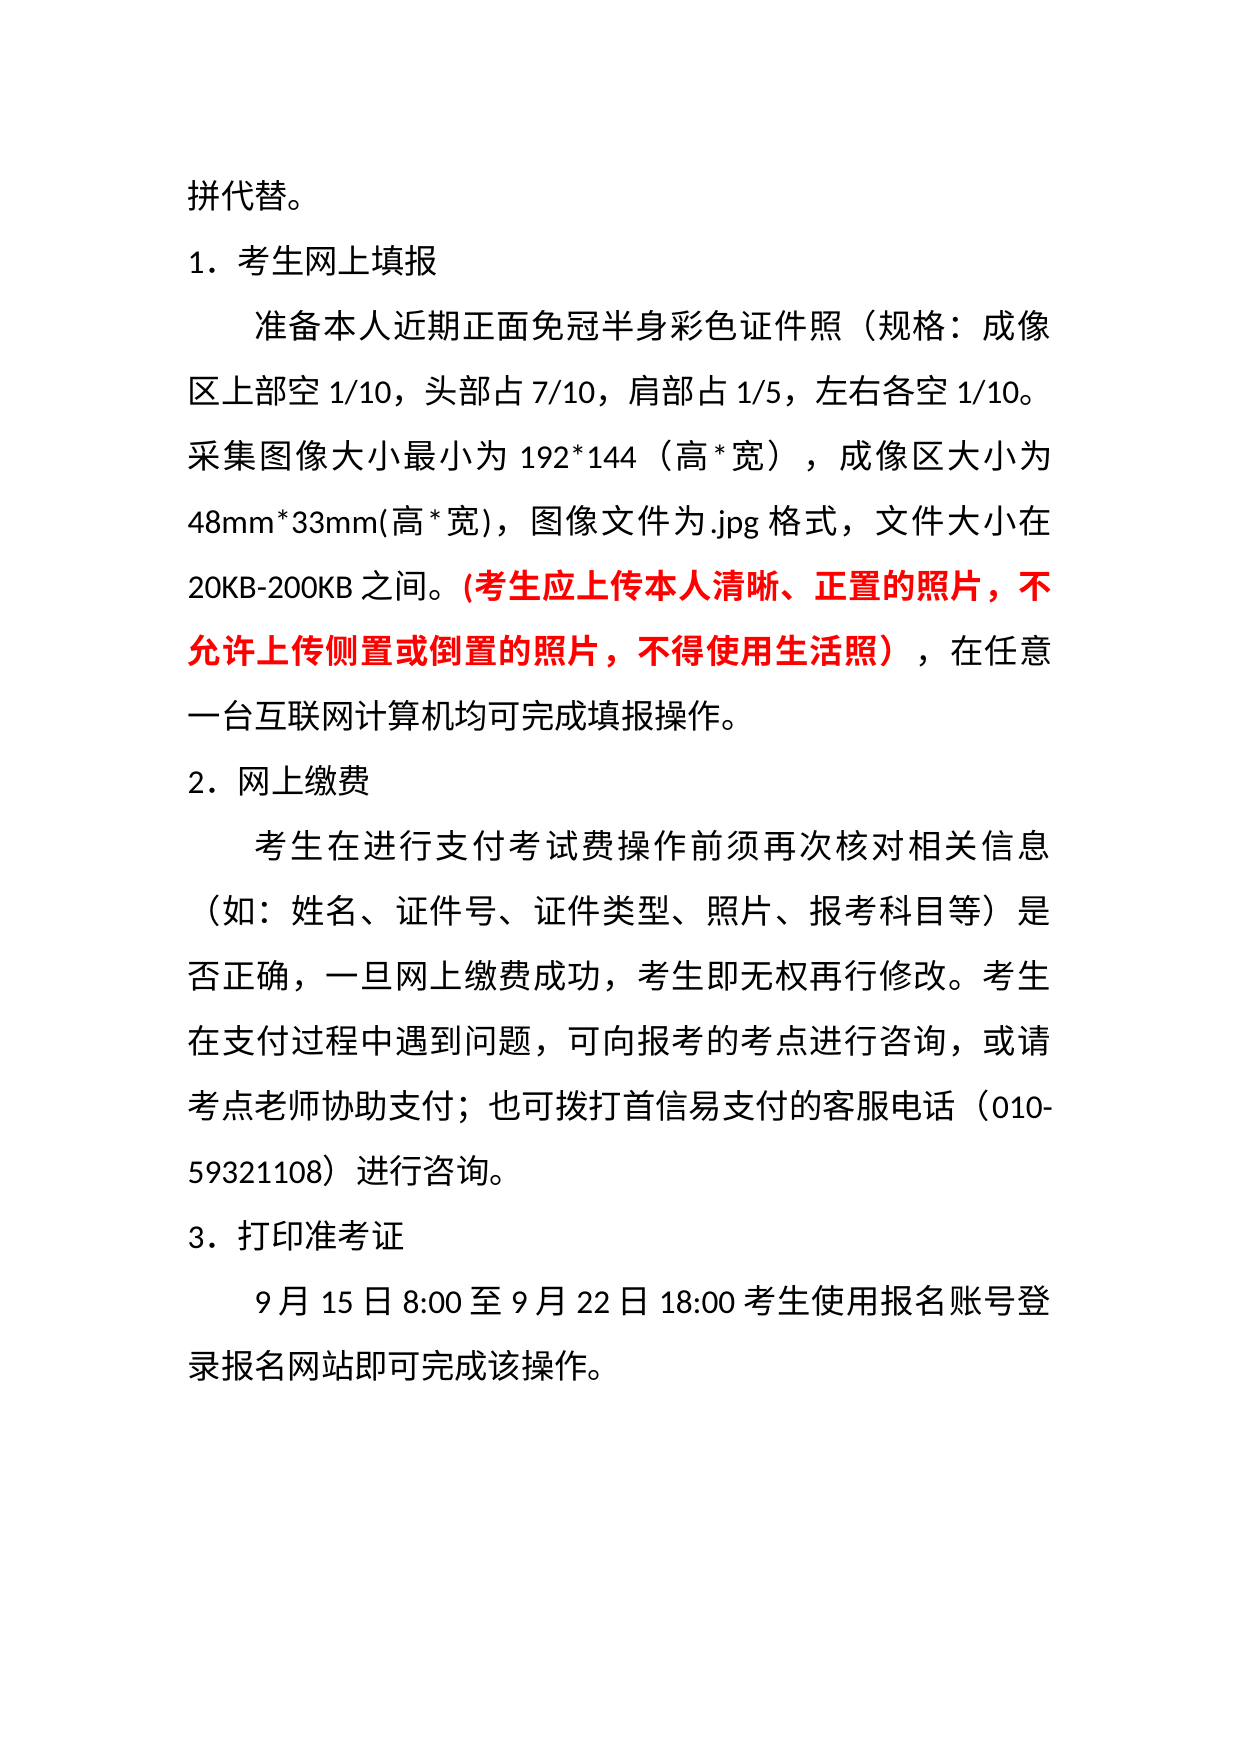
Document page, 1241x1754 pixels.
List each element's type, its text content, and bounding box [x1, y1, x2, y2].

text 1．考生网上填报 [187, 227, 1053, 292]
text 9月15日8:00至9月22日18:00考生使用报名账号登录报名网站即可完成该操作。 [187, 1267, 1053, 1397]
text 2．网上缴费 [187, 747, 1053, 812]
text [187, 162, 1053, 227]
text 准备本人近期正面免冠半身彩色证件照（规格：成像区上部空1/10，头部占7/10，肩部占1/5，左右各空1/10。采集图像大小最小为192*144（高*宽），成像区大小为48mm*33mm(高*宽)，图像文件为.jpg格式，文件大小在20KB-200KB之间。(考生应上传本人清晰、正置的照片，不允许上传侧置或倒置的照片，不得使用生活照），在任意一台互联网计算机均可完成填报操作。 [187, 292, 1053, 747]
text 3．打印准考证 [187, 1202, 1053, 1267]
text 考生在进行支付考试费操作前须再次核对相关信息（如：姓名、证件号、证件类型、照片、报考科目等）是否正确，一旦网上缴费成功，考生即无权再行修改。考生在支付过程中遇到问题，可向报考的考点进行咨询，或请考点老师协助支付；也可拨打首信易支付的客服电话（010-59321108）进行咨询。 [187, 812, 1053, 1202]
